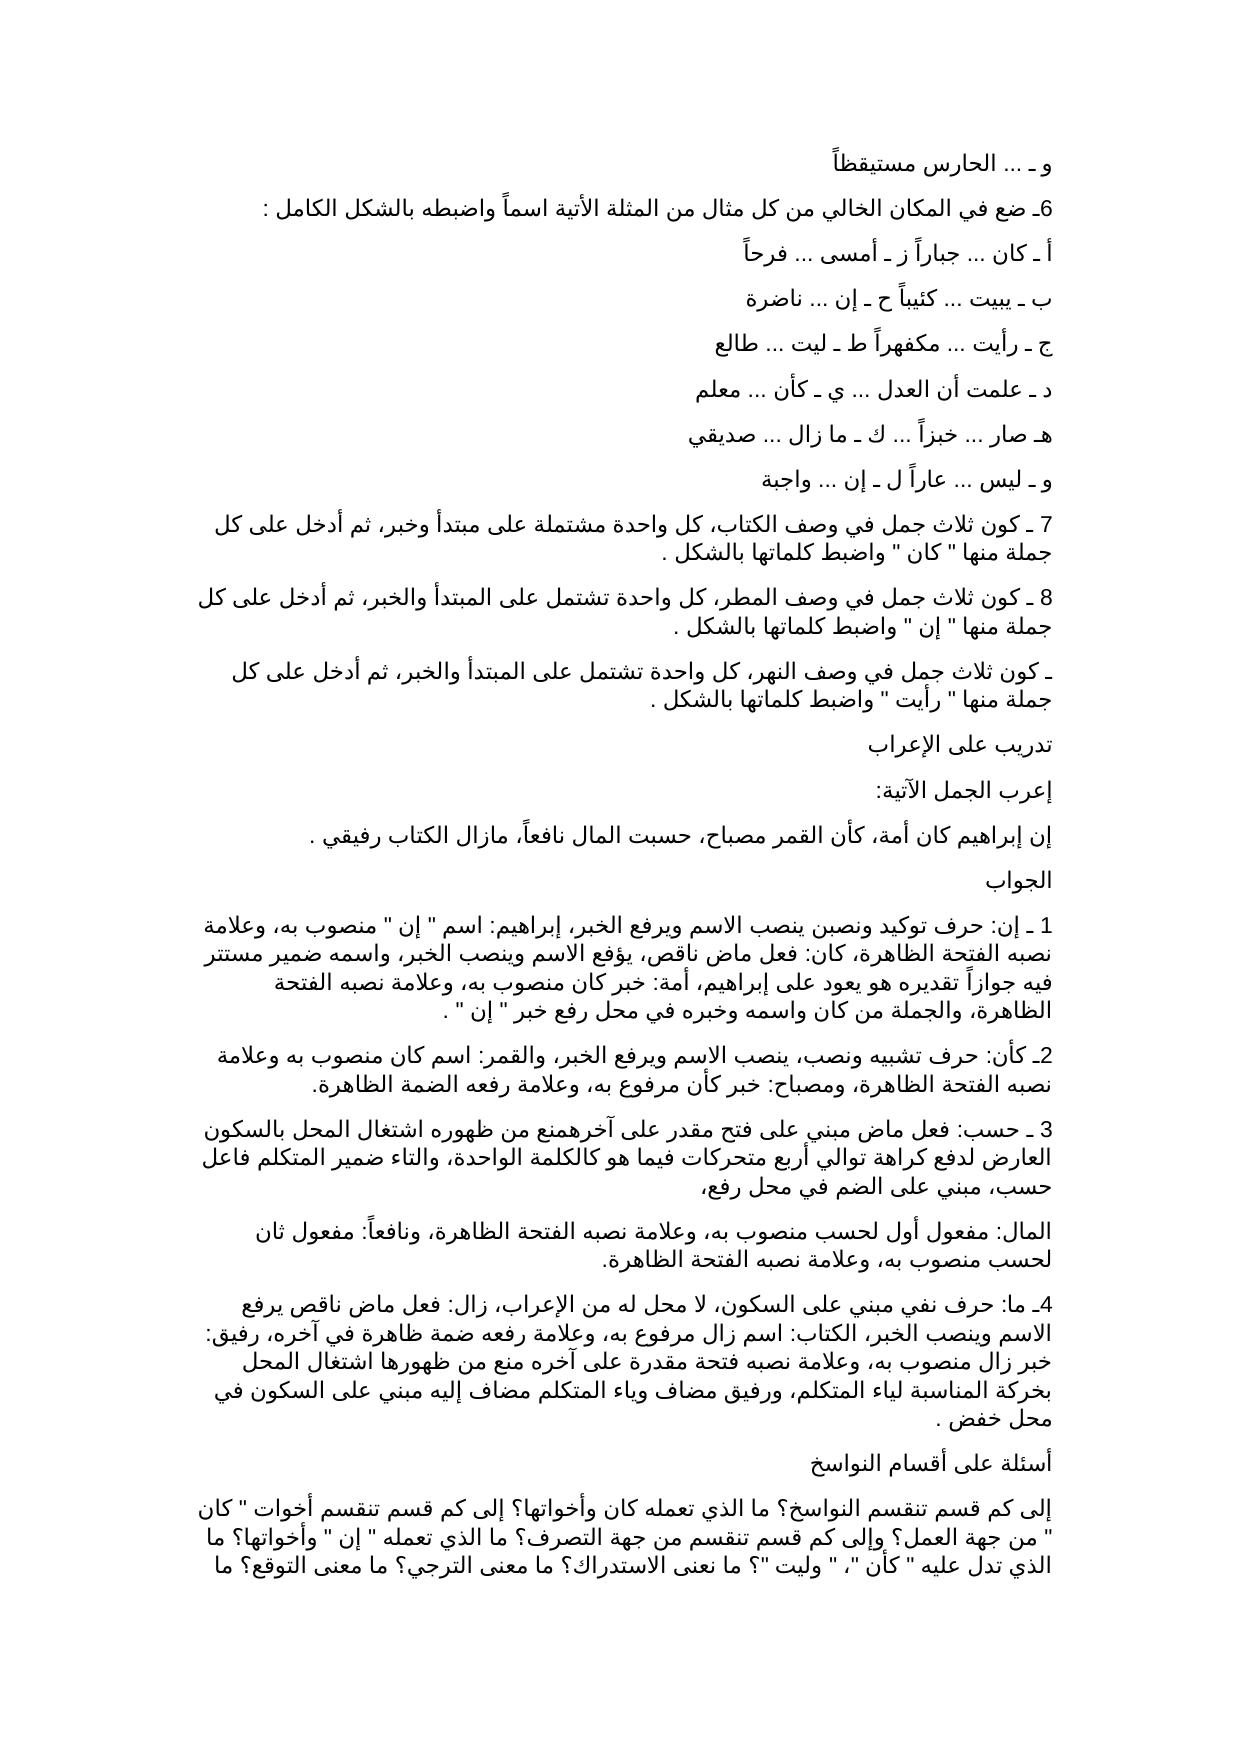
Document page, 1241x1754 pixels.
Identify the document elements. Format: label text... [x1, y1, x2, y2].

text هـ صار ... خبزاً ... ك ـ ما زال ... صديقي [187, 421, 1053, 447]
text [187, 1495, 1053, 1578]
text أ ـ كان ... جباراً ز ـ أمسى ... فرحاً [187, 240, 1053, 267]
text 8 ـ كون ثلاث جمل في وصف المطر، كل واحدة تشتمل على المبتدأ والخبر، ثم أدخل على كل جملة منها " إن " واضبط كلماتها بالشكل . [187, 584, 1053, 639]
text 6ـ ضع في المكان الخالي من كل مثال من المثلة الأتية اسماً واضبطه بالشكل الكامل : [187, 195, 1053, 221]
text تدريب على الإعراب [187, 731, 1053, 758]
text 7 ـ كون ثلاث جمل في وصف الكتاب، كل واحدة مشتملة على مبتدأ وخبر، ثم أدخل على كل جملة منها " كان " واضبط كلماتها بالشكل . [187, 511, 1053, 566]
text إعرب الجمل الآتية: [187, 777, 1053, 803]
text ج ـ رأيت ... مكفهراً ط ـ ليت ... طالع [187, 330, 1053, 357]
text 3 ـ حسب: فعل ماض مبني على فتح مقدر على آخرهمنع من ظهوره اشتغال المحل بالسكون العارض لدفع كراهة توالي أربع متحركات فيما هو كالكلمة الواحدة، والتاء ضمير المتكلم فاعل حسب، مبني على الضم في محل رفع، [187, 1116, 1053, 1199]
text إن إبراهيم كان أمة، كأن القمر مصباح، حسبت المال نافعاً، مازال الكتاب رفيقي . [187, 822, 1053, 848]
text و ـ ... الحارس مستيقظاً [187, 150, 1053, 176]
text و ـ ليس ... عاراً ل ـ إن ... واجبة [187, 466, 1053, 492]
text د ـ علمت أن العدل ... ي ـ كأن ... معلم [187, 376, 1053, 402]
text أسئلة على أقسام النواسخ [187, 1450, 1053, 1477]
text ب ـ يبيت ... كئيباً ح ـ إن ... ناضرة [187, 285, 1053, 312]
text ـ كون ثلاث جمل في وصف النهر، كل واحدة تشتمل على المبتدأ والخبر، ثم أدخل على كل جملة منها " رأيت " واضبط كلماتها بالشكل . [187, 658, 1053, 713]
text المال: مفعول أول لحسب منصوب به، وعلامة نصبه الفتحة الظاهرة، ونافعاً: مفعول ثان لحسب منصوب به، وعلامة نصبه الفتحة الظاهرة. [187, 1218, 1053, 1273]
text 2ـ كأن: حرف تشبيه ونصب، ينصب الاسم ويرفع الخبر، والقمر: اسم كان منصوب به وعلامة نصبه الفتحة الظاهرة، ومصباح: خبر كأن مرفوع به، وعلامة رفعه الضمة الظاهرة. [187, 1042, 1053, 1097]
text 1 ـ إن: حرف توكيد ونصبن ينصب الاسم ويرفع الخبر، إبراهيم: اسم " إن " منصوب به، وعلامة نصبه الفتحة الظاهرة، كان: فعل ماض ناقص، يؤفع الاسم وينصب الخبر، واسمه ضمير مستتر فيه جوازاً تقديره هو يعود على إبراهيم، أمة: خبر كان منصوب به، وعلامة نصبه الفتحة الظاهرة، والجملة من كان واسمه وخبره في محل رفع خبر " إن " . [187, 912, 1053, 1023]
text الجواب [187, 867, 1053, 893]
text 4ـ ما: حرف نفي مبني على السكون، لا محل له من الإعراب، زال: فعل ماض ناقص يرفع الاسم وينصب الخبر، الكتاب: اسم زال مرفوع به، وعلامة رفعه ضمة ظاهرة في آخره، رفيق: خبر زال منصوب به، وعلامة نصبه فتحة مقدرة على آخره منع من ظهورها اشتغال المحل بخركة المناسبة لياء المتكلم، ورفيق مضاف وياء المتكلم مضاف إليه مبني على السكون في محل خفض . [187, 1291, 1053, 1431]
